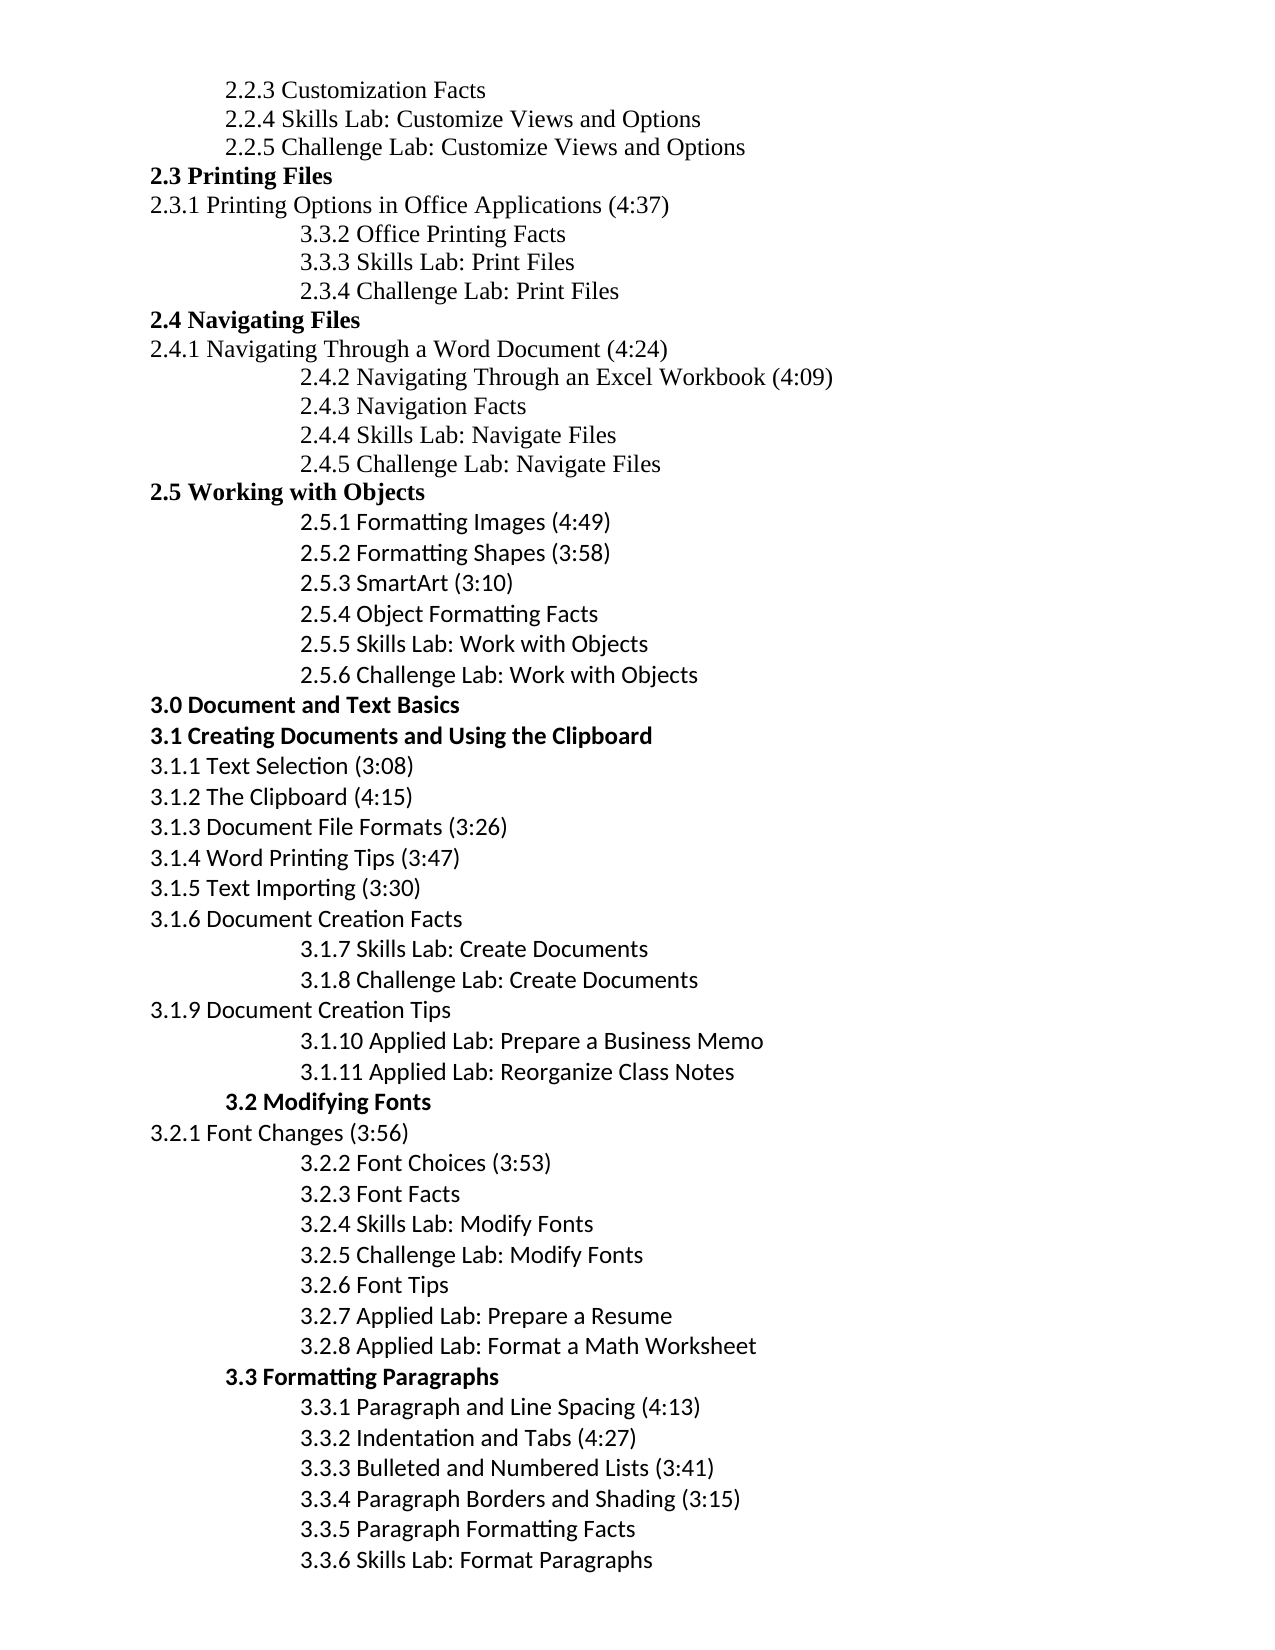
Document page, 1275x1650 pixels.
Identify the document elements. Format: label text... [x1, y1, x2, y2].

text 3.2.4 Skills Lab: Modify Fonts [225, 1208, 1200, 1239]
text 2.2.5 Challenge Lab: Customize Views and Options [150, 132, 1200, 161]
text 3.3.4 Paragraph Borders and Shading (3:15) [225, 1483, 1200, 1513]
text 3.1 Creating Documents and Using the Clipboard [75, 720, 1200, 750]
text 2.4 Navigating Files [75, 305, 1200, 334]
text 2.5 Working with Objects [75, 477, 1200, 506]
text 3.1.8 Challenge Lab: Create Documents [225, 964, 1200, 994]
text 2.5.5 Skills Lab: Work with Objects [225, 628, 1200, 659]
text 2.3.1 Printing Options in Office Applications (4:37) [75, 190, 1200, 219]
text 3.1.3 Document File Formats (3:26) [75, 811, 1200, 842]
text 3.1.7 Skills Lab: Create Documents [225, 933, 1200, 964]
text 3.0 Document and Text Basics [75, 689, 1200, 720]
text 2.4.4 Skills Lab: Navigate Files [225, 420, 1200, 449]
text 3.1.11 Applied Lab: Reorganize Class Notes [225, 1056, 1200, 1086]
text 2.3 Printing Files [75, 161, 1200, 190]
text 3.1.10 Applied Lab: Prepare a Business Memo [225, 1025, 1200, 1056]
text 3.3.2 Indentation and Tabs (4:27) [225, 1422, 1200, 1452]
text 2.2.4 Skills Lab: Customize Views and Options [150, 104, 1200, 132]
text 3.2.8 Applied Lab: Format a Math Worksheet [225, 1330, 1200, 1361]
text 2.4.1 Navigating Through a Word Document (4:24) [75, 334, 1200, 362]
text 3.3.3 Bulleted and Numbered Lists (3:41) [225, 1452, 1200, 1483]
text 3.2.3 Font Facts [225, 1178, 1200, 1208]
text 3.1.2 The Clipboard (4:15) [75, 781, 1200, 811]
text 3.1.5 Text Importing (3:30) [75, 872, 1200, 903]
text 2.3.4 Challenge Lab: Print Files [225, 276, 1200, 305]
text 2.4.5 Challenge Lab: Navigate Files [225, 449, 1200, 477]
text 2.4.2 Navigating Through an Excel Workbook (4:09) [225, 362, 1200, 391]
text 2.5.4 Object Formatting Facts [225, 598, 1200, 628]
text 3.2.1 Font Changes (3:56) [75, 1117, 1200, 1147]
text 3.1.6 Document Creation Facts [75, 903, 1200, 933]
text 3.3.1 Paragraph and Line Spacing (4:13) [225, 1391, 1200, 1422]
text 3.2 Modifying Fonts [150, 1086, 1200, 1117]
text 3.3.2 Office Printing Facts [225, 219, 1200, 247]
text 2.5.2 Formatting Shapes (3:58) [225, 537, 1200, 567]
text 2.4.3 Navigation Facts [225, 391, 1200, 420]
text 3.2.6 Font Tips [225, 1269, 1200, 1300]
text 3.3.3 Skills Lab: Print Files [225, 247, 1200, 276]
text 2.5.1 Formatting Images (4:49) [225, 506, 1200, 537]
text 3.1.4 Word Printing Tips (3:47) [75, 842, 1200, 872]
text 2.5.6 Challenge Lab: Work with Objects [225, 659, 1200, 689]
text 3.2.2 Font Choices (3:53) [225, 1147, 1200, 1178]
text 3.3 Formatting Paragraphs [150, 1361, 1200, 1391]
text 3.2.7 Applied Lab: Prepare a Resume [225, 1300, 1200, 1330]
text 3.1.1 Text Selection (3:08) [75, 750, 1200, 781]
text 3.1.9 Document Creation Tips [75, 994, 1200, 1025]
text 3.3.6 Skills Lab: Format Paragraphs [225, 1544, 1200, 1574]
text 3.3.5 Paragraph Formatting Facts [225, 1513, 1200, 1544]
text 2.5.3 SmartArt (3:10) [225, 567, 1200, 598]
text 2.2.3 Customization Facts [150, 75, 1200, 104]
text 3.2.5 Challenge Lab: Modify Fonts [225, 1239, 1200, 1269]
